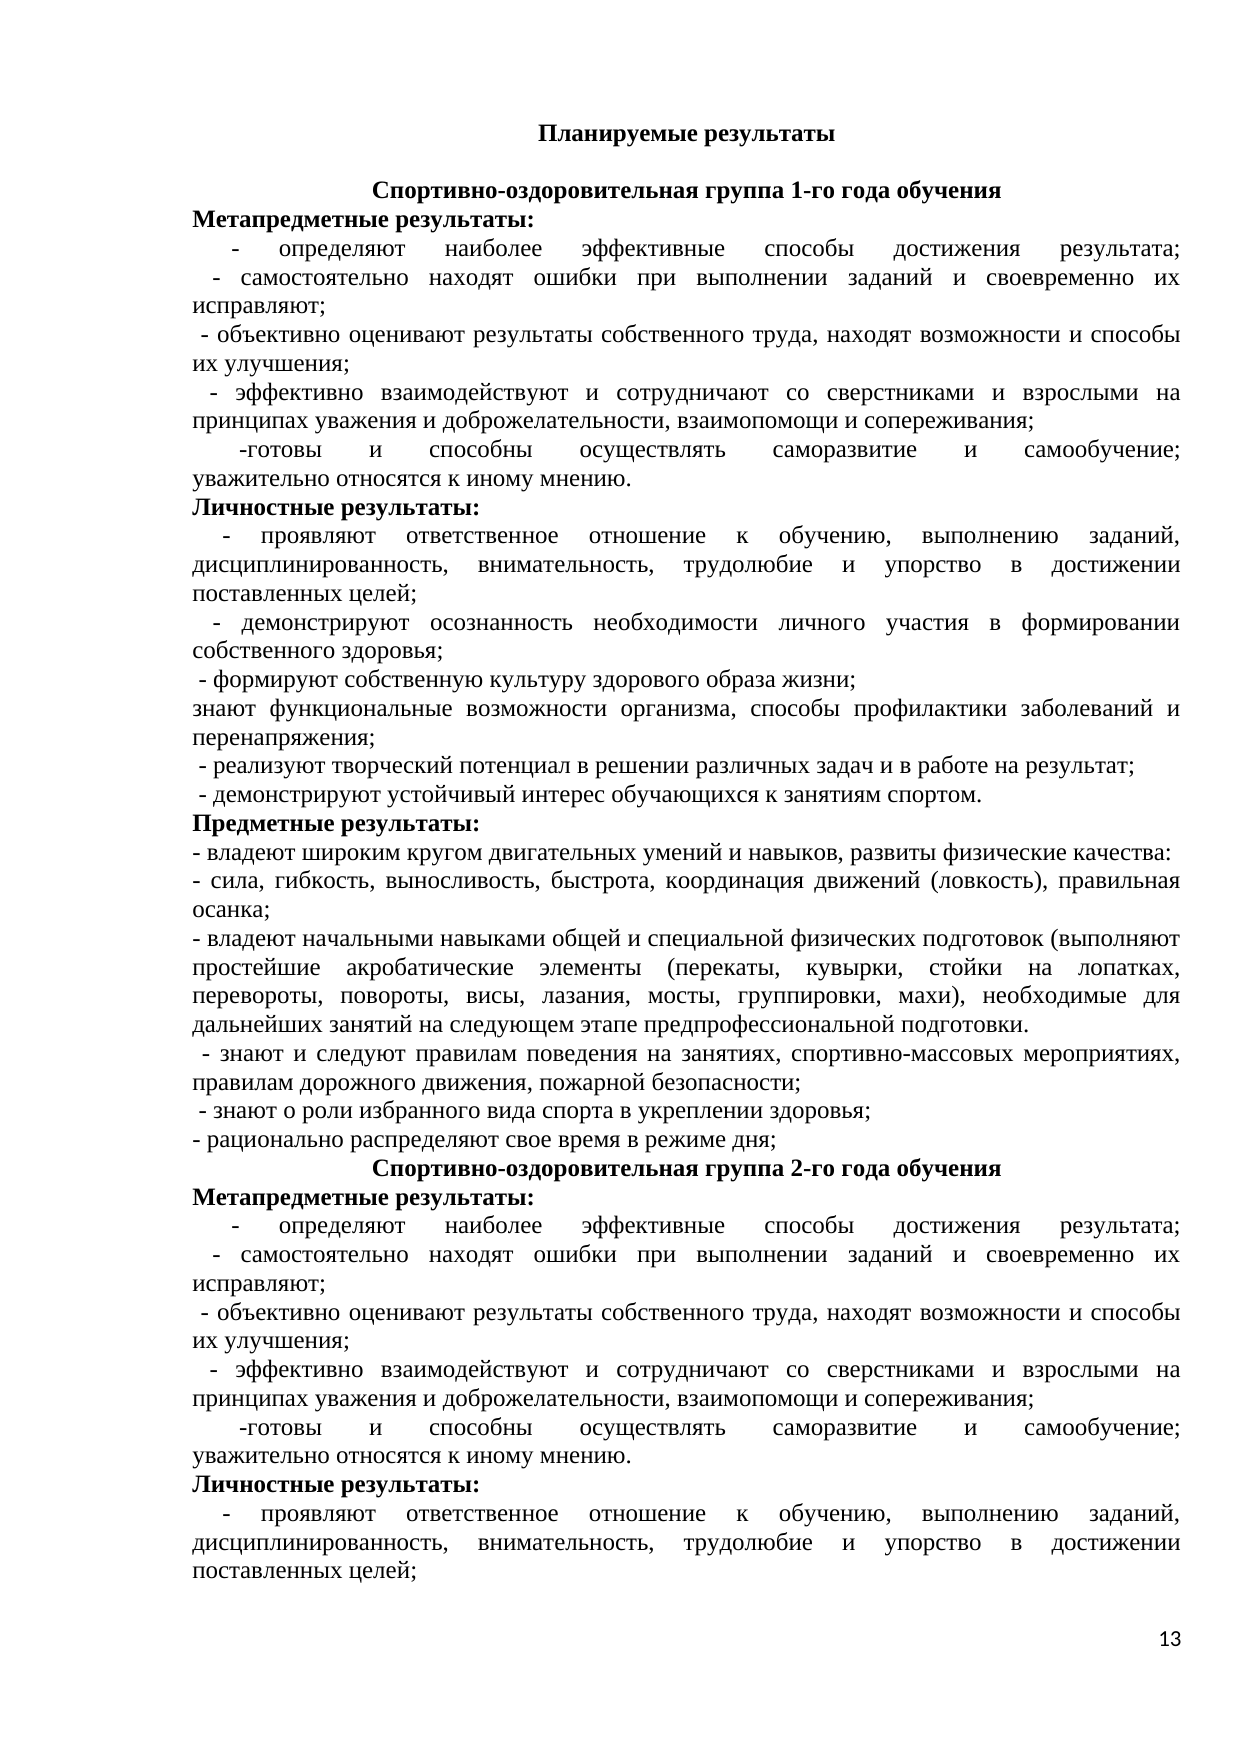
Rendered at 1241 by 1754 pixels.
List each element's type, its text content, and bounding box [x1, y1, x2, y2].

text - демонстрируют устойчивый интерес обучающихся к занятиям спортом. [192, 779, 1181, 808]
text - определяют наиболее эффективные способы достижения результата; - самостоятельно находят ошибки при выполнении заданий и своевременно их исправляют; - объективно оценивают результаты собственного труда, находят возможности и способы их улучшения; [192, 1211, 1181, 1354]
text - эффективно взаимодействуют и сотрудничают со сверстниками и взрослыми на принципах уважения и доброжелательности, взаимопомощи и сопереживания; [192, 1354, 1181, 1412]
text - владеют начальными навыками общей и специальной физических подготовок (выполняют простейшие акробатические элементы (перекаты, кувырки, стойки на лопатках, перевороты, повороты, висы, лазания, мосты, группировки, махи), необходимые для дальнейших занятий на следующем этапе предпрофессиональной подготовки. [192, 923, 1181, 1038]
text - владеют широким кругом двигательных умений и навыков, развиты физические качества: [192, 837, 1181, 866]
text -готовы и способны осуществлять саморазвитие и самообучение; уважительно относятся к иному мнению. [192, 1412, 1181, 1469]
text - проявляют ответственное отношение к обучению, выполнению заданий, дисциплинированность, внимательность, трудолюбие и упорство в достижении поставленных целей; [192, 521, 1181, 607]
text - эффективно взаимодействуют и сотрудничают со сверстниками и взрослыми на принципах уважения и доброжелательности, взаимопомощи и сопереживания; [192, 377, 1181, 434]
text Метапредметные результаты: [192, 1182, 1181, 1211]
text - определяют наиболее эффективные способы достижения результата; - самостоятельно находят ошибки при выполнении заданий и своевременно их исправляют; - объективно оценивают результаты собственного труда, находят возможности и способы их улучшения; [192, 233, 1181, 377]
text - знают о роли избранного вида спорта в укреплении здоровья; [192, 1096, 1181, 1124]
text - сила, гибкость, выносливость, быстрота, координация движений (ловкость), правильная осанка; [192, 866, 1181, 923]
text Личностные результаты: [192, 492, 1181, 521]
text Личностные результаты: [192, 1469, 1181, 1498]
text - реализуют творческий потенциал в решении различных задач и в работе на результат; [192, 751, 1181, 779]
text Спортивно-оздоровительная группа 1-го года обучения [192, 176, 1181, 204]
text Предметные результаты: [192, 808, 1181, 837]
text - знают и следуют правилам поведения на занятиях, спортивно-массовых мероприятиях, правилам дорожного движения, пожарной безопасности; [192, 1038, 1181, 1096]
text Спортивно-оздоровительная группа 2-го года обучения [192, 1153, 1181, 1182]
text - проявляют ответственное отношение к обучению, выполнению заданий, дисциплинированность, внимательность, трудолюбие и упорство в достижении поставленных целей; [192, 1498, 1181, 1584]
text - формируют собственную культуру здорового образа жизни; [192, 664, 1181, 693]
text Метапредметные результаты: [192, 204, 1181, 233]
text Планируемые результаты [192, 118, 1181, 147]
text - рационально распределяют свое время в режиме дня; [192, 1124, 1181, 1153]
text -готовы и способны осуществлять саморазвитие и самообучение; уважительно относятся к иному мнению. [192, 434, 1181, 492]
text - демонстрируют осознанность необходимости личного участия в формировании собственного здоровья; [192, 607, 1181, 664]
text знают функциональные возможности организма, способы профилактики заболеваний и перенапряжения; [192, 693, 1181, 751]
